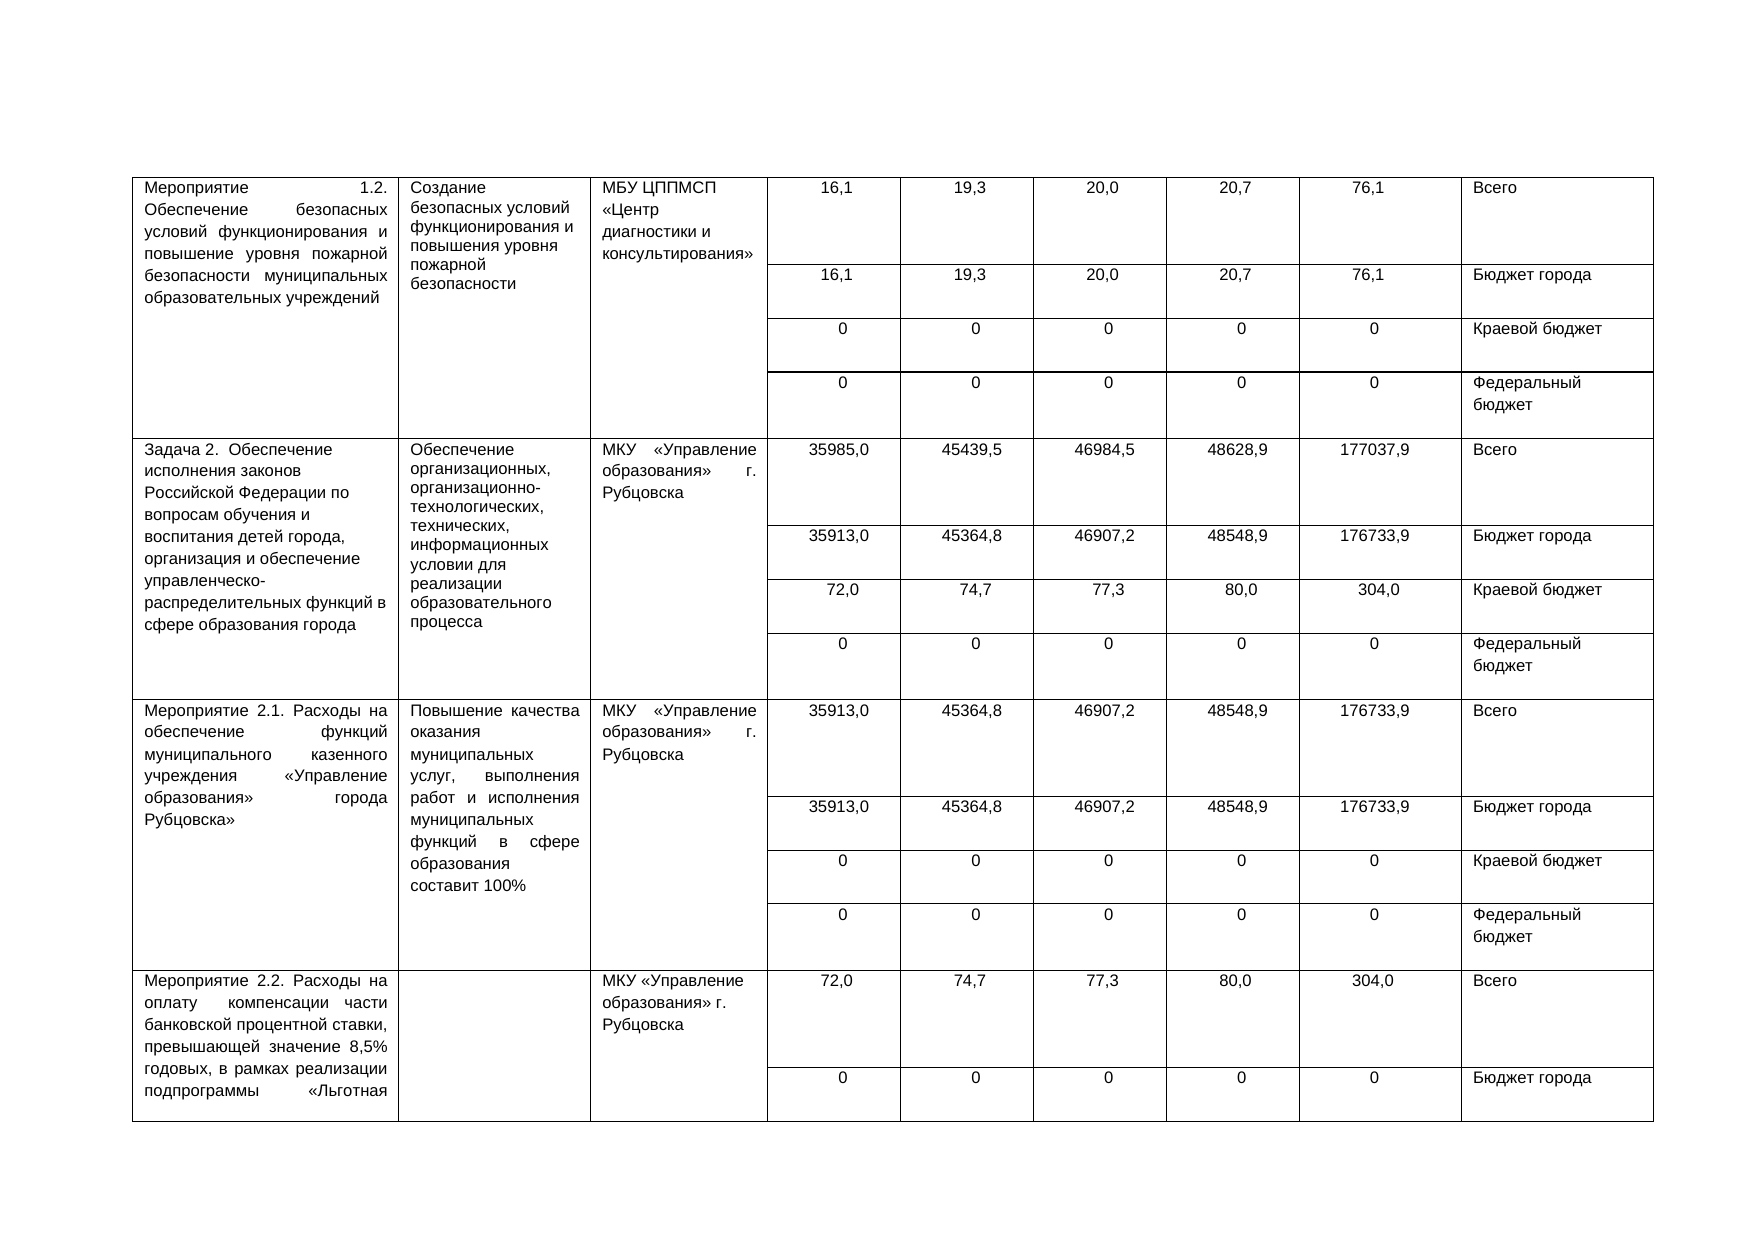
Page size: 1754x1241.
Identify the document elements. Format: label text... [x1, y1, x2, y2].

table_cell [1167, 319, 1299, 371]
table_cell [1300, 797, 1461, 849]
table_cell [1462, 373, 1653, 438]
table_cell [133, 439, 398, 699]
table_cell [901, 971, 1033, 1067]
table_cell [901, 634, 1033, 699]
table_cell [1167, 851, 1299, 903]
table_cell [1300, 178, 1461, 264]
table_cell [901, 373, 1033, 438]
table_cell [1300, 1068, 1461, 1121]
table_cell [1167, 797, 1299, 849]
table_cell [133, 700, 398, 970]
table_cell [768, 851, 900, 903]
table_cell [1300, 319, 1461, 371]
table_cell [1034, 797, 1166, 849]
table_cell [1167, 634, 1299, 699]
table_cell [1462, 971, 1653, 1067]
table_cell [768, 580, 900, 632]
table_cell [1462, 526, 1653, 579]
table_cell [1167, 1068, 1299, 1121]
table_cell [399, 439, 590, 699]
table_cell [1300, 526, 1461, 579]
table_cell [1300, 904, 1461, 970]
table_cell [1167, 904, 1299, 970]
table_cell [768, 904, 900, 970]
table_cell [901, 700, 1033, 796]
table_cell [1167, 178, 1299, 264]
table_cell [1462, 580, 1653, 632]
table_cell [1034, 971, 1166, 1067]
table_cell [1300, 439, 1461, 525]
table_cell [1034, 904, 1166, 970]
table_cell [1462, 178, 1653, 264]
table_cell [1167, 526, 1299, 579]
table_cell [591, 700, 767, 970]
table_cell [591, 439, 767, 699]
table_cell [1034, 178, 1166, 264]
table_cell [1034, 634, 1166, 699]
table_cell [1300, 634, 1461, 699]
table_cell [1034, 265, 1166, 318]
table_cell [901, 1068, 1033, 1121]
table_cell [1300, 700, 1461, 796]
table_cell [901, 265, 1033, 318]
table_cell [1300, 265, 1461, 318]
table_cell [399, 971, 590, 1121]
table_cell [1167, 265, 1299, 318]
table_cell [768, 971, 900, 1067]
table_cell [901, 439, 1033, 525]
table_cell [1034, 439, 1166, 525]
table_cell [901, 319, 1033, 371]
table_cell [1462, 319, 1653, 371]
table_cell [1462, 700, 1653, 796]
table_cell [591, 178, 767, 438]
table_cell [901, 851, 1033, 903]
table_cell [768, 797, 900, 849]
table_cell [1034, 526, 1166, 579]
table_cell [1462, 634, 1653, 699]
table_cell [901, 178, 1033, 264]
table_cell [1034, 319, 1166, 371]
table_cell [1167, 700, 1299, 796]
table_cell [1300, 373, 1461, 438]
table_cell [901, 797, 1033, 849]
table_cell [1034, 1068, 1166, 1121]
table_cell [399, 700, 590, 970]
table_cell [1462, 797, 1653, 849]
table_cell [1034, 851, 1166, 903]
table_cell Создание безопасных условий функционирования и повышения уровня пожарной безопасности [399, 178, 590, 438]
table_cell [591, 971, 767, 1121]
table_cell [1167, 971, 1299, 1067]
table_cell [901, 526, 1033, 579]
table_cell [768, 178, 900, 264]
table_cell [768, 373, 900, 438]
table_cell Мероприятие 1.2. Обеспечение безопасных условий функционирования и повышение уровня пожарной безопасности муниципальных образовательных учреждений [133, 178, 398, 438]
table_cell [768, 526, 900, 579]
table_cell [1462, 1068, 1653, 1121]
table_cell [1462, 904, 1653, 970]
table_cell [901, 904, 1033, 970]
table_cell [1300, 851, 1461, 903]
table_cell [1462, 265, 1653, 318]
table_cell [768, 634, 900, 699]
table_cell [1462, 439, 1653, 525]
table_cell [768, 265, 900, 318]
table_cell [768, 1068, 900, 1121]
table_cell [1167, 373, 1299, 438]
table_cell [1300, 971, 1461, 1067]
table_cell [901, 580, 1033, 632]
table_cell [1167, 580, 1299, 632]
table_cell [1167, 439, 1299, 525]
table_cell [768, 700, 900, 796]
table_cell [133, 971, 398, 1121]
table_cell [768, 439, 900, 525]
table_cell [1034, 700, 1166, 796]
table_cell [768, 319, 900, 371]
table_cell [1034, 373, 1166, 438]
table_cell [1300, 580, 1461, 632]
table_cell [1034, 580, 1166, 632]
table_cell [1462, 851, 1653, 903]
